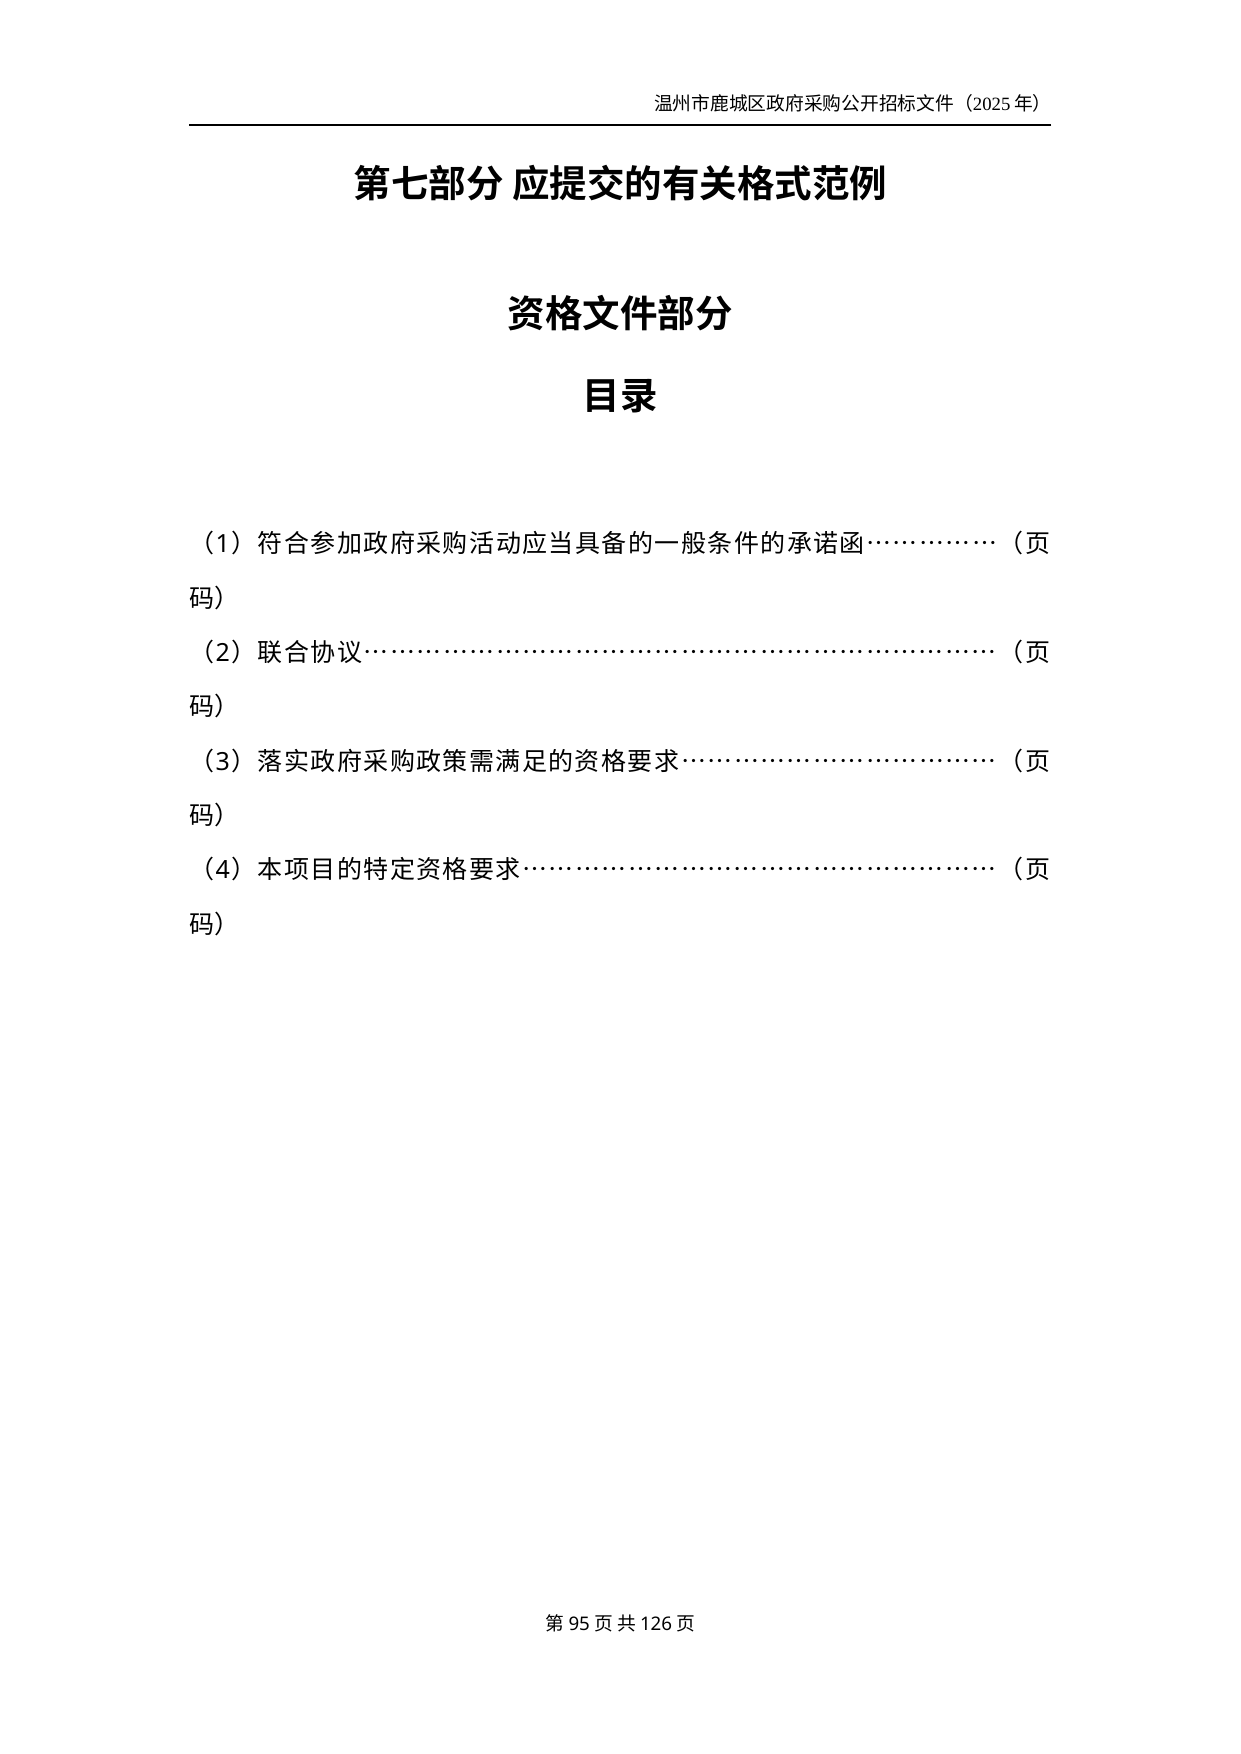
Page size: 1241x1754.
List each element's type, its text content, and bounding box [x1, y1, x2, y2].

text 第七部分 应提交的有关格式范例 [189, 153, 1051, 208]
text 资格文件部分 [189, 284, 1051, 339]
text （2）联合协议………………………………………………………………（页码） [189, 632, 1051, 723]
text （3）落实政府采购政策需满足的资格要求………………………………（页码） [189, 741, 1051, 832]
text 目录 [189, 366, 1051, 420]
text （1）符合参加政府采购活动应当具备的一般条件的承诺函……………（页码） [189, 524, 1051, 614]
text （4）本项目的特定资格要求………………………………………………（页码） [189, 850, 1051, 941]
